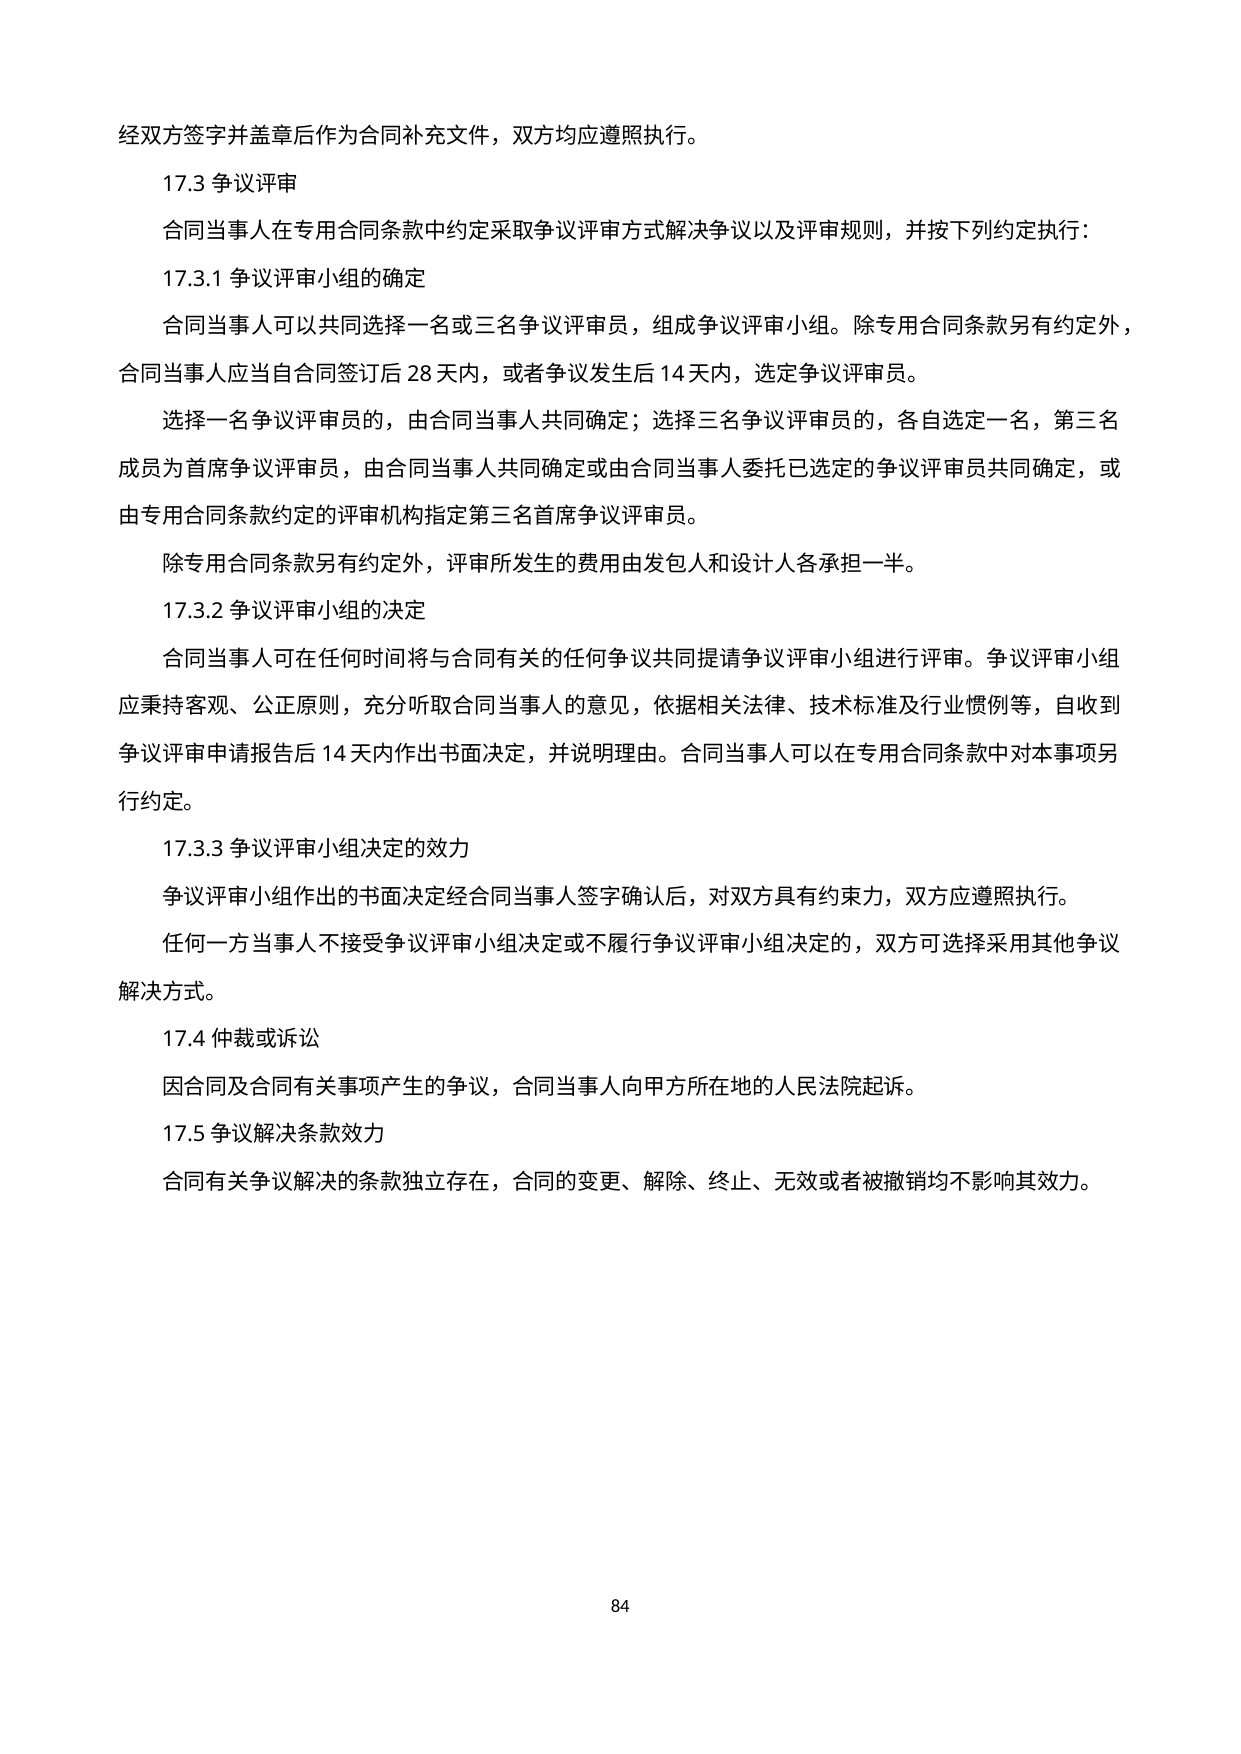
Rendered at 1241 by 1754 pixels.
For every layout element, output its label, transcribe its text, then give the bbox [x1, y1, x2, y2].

text 因合同及合同有关事项产生的争议，合同当事人向甲方所在地的人民法院起诉。 [118, 1069, 1122, 1101]
text 选择一名争议评审员的，由合同当事人共同确定；选择三名争议评审员的，各自选定一名，第三名成员为首席争议评审员，由合同当事人共同确定或由合同当事人委托已选定的争议评审员共同确定，或由专用合同条款约定的评审机构指定第三名首席争议评审员。 [118, 403, 1122, 530]
text 除专用合同条款另有约定外，评审所发生的费用由发包人和设计人各承担一半。 [118, 546, 1122, 578]
text 17.3.1 争议评审小组的确定 [118, 261, 1122, 292]
text 17.3.3 争议评审小组决定的效力 [118, 831, 1122, 863]
text 争议评审小组作出的书面决定经合同当事人签字确认后，对双方具有约束力，双方应遵照执行。 [118, 879, 1122, 910]
text 合同当事人可以共同选择一名或三名争议评审员，组成争议评审小组。除专用合同条款另有约定外，合同当事人应当自合同签订后28天内，或者争议发生后14天内，选定争议评审员。 [118, 308, 1122, 388]
text 合同当事人可在任何时间将与合同有关的任何争议共同提请争议评审小组进行评审。争议评审小组应秉持客观、公正原则，充分听取合同当事人的意见，依据相关法律、技术标准及行业惯例等，自收到争议评审申请报告后14天内作出书面决定，并说明理由。合同当事人可以在专用合同条款中对本事项另行约定。 [118, 641, 1122, 815]
text 任何一方当事人不接受争议评审小组决定或不履行争议评审小组决定的，双方可选择采用其他争议解决方式。 [118, 926, 1122, 1005]
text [118, 118, 1122, 150]
text 17.5争议解决条款效力 [118, 1116, 1122, 1148]
text 合同当事人在专用合同条款中约定采取争议评审方式解决争议以及评审规则，并按下列约定执行： [118, 213, 1122, 245]
text 17.3.2 争议评审小组的决定 [118, 593, 1122, 625]
text 合同有关争议解决的条款独立存在，合同的变更、解除、终止、无效或者被撤销均不影响其效力。 [118, 1164, 1122, 1196]
text 17.4 仲裁或诉讼 [118, 1021, 1122, 1053]
text 17.3 争议评审 [118, 166, 1122, 197]
